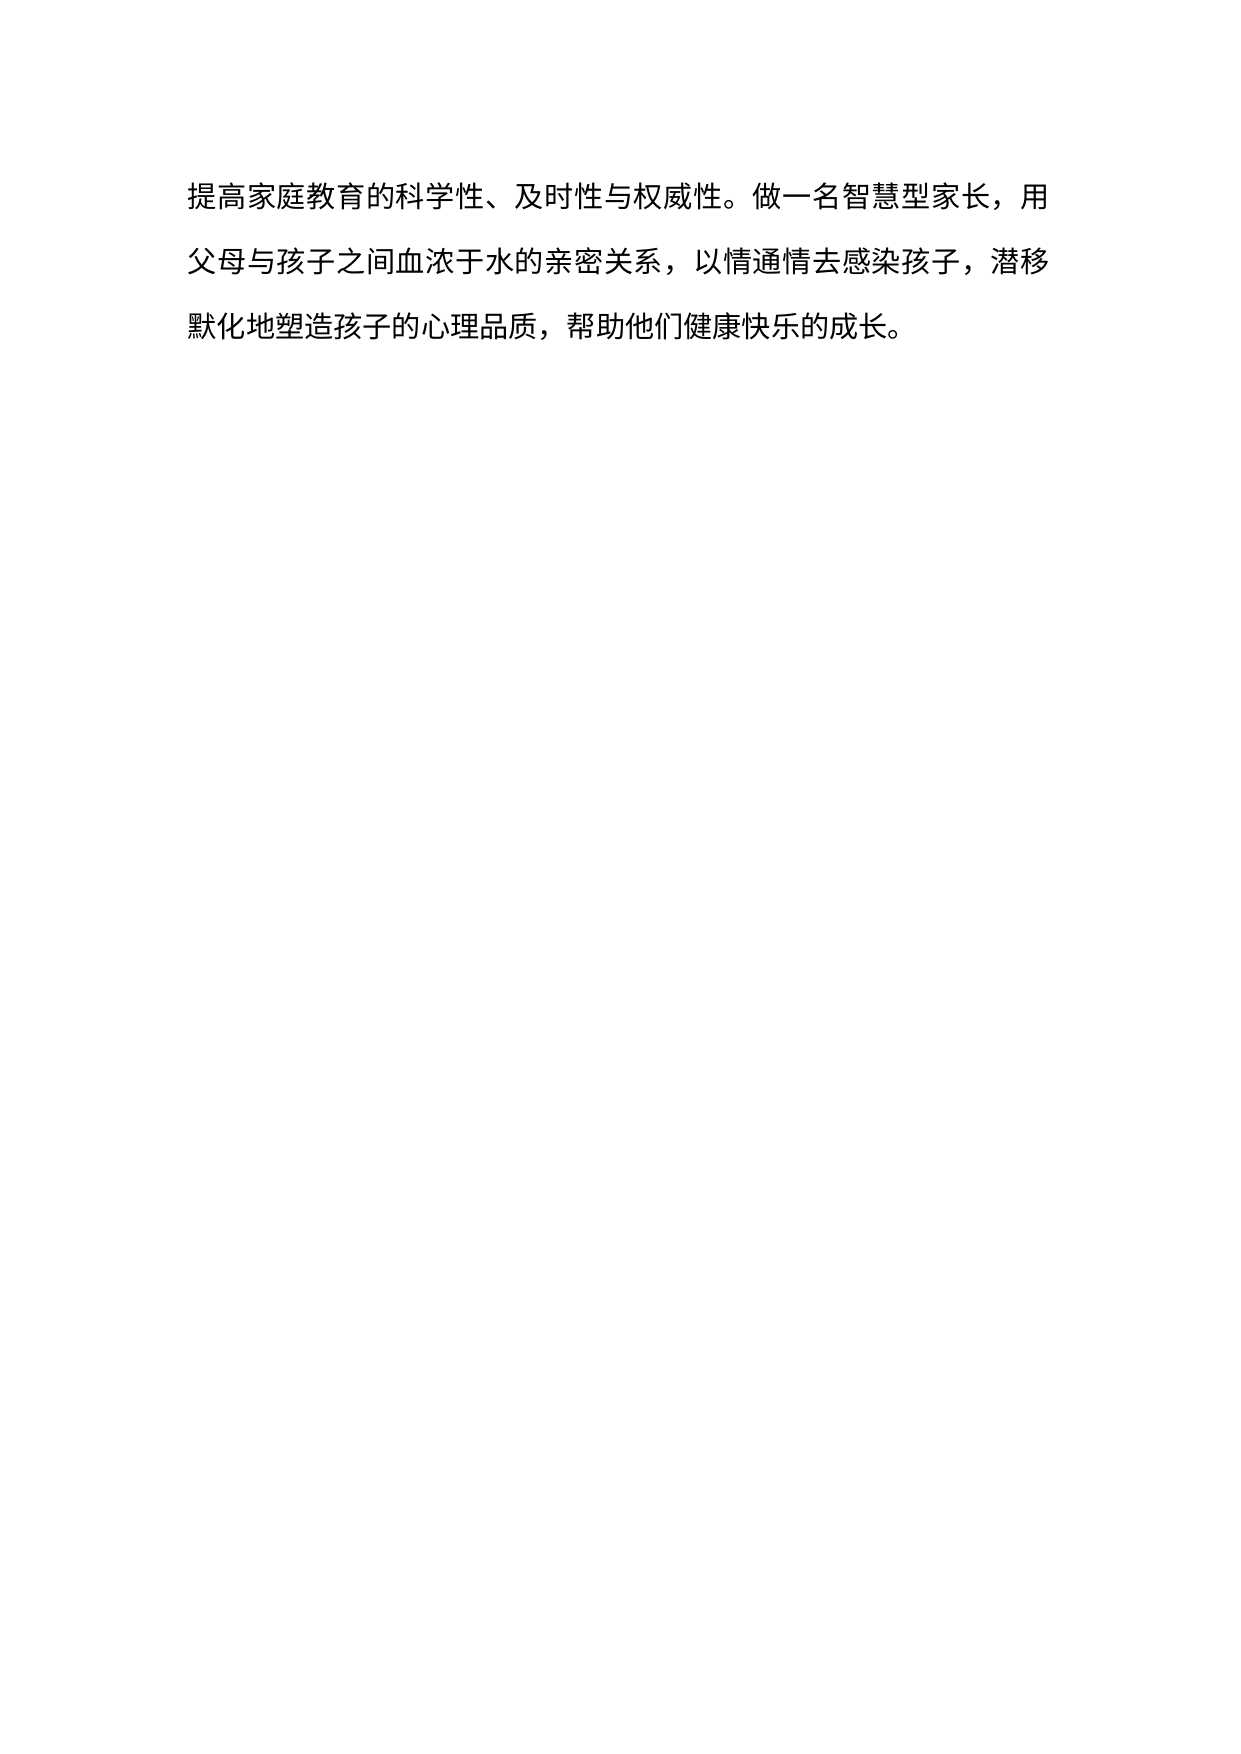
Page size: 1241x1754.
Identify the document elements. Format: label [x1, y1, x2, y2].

text [187, 162, 1053, 357]
